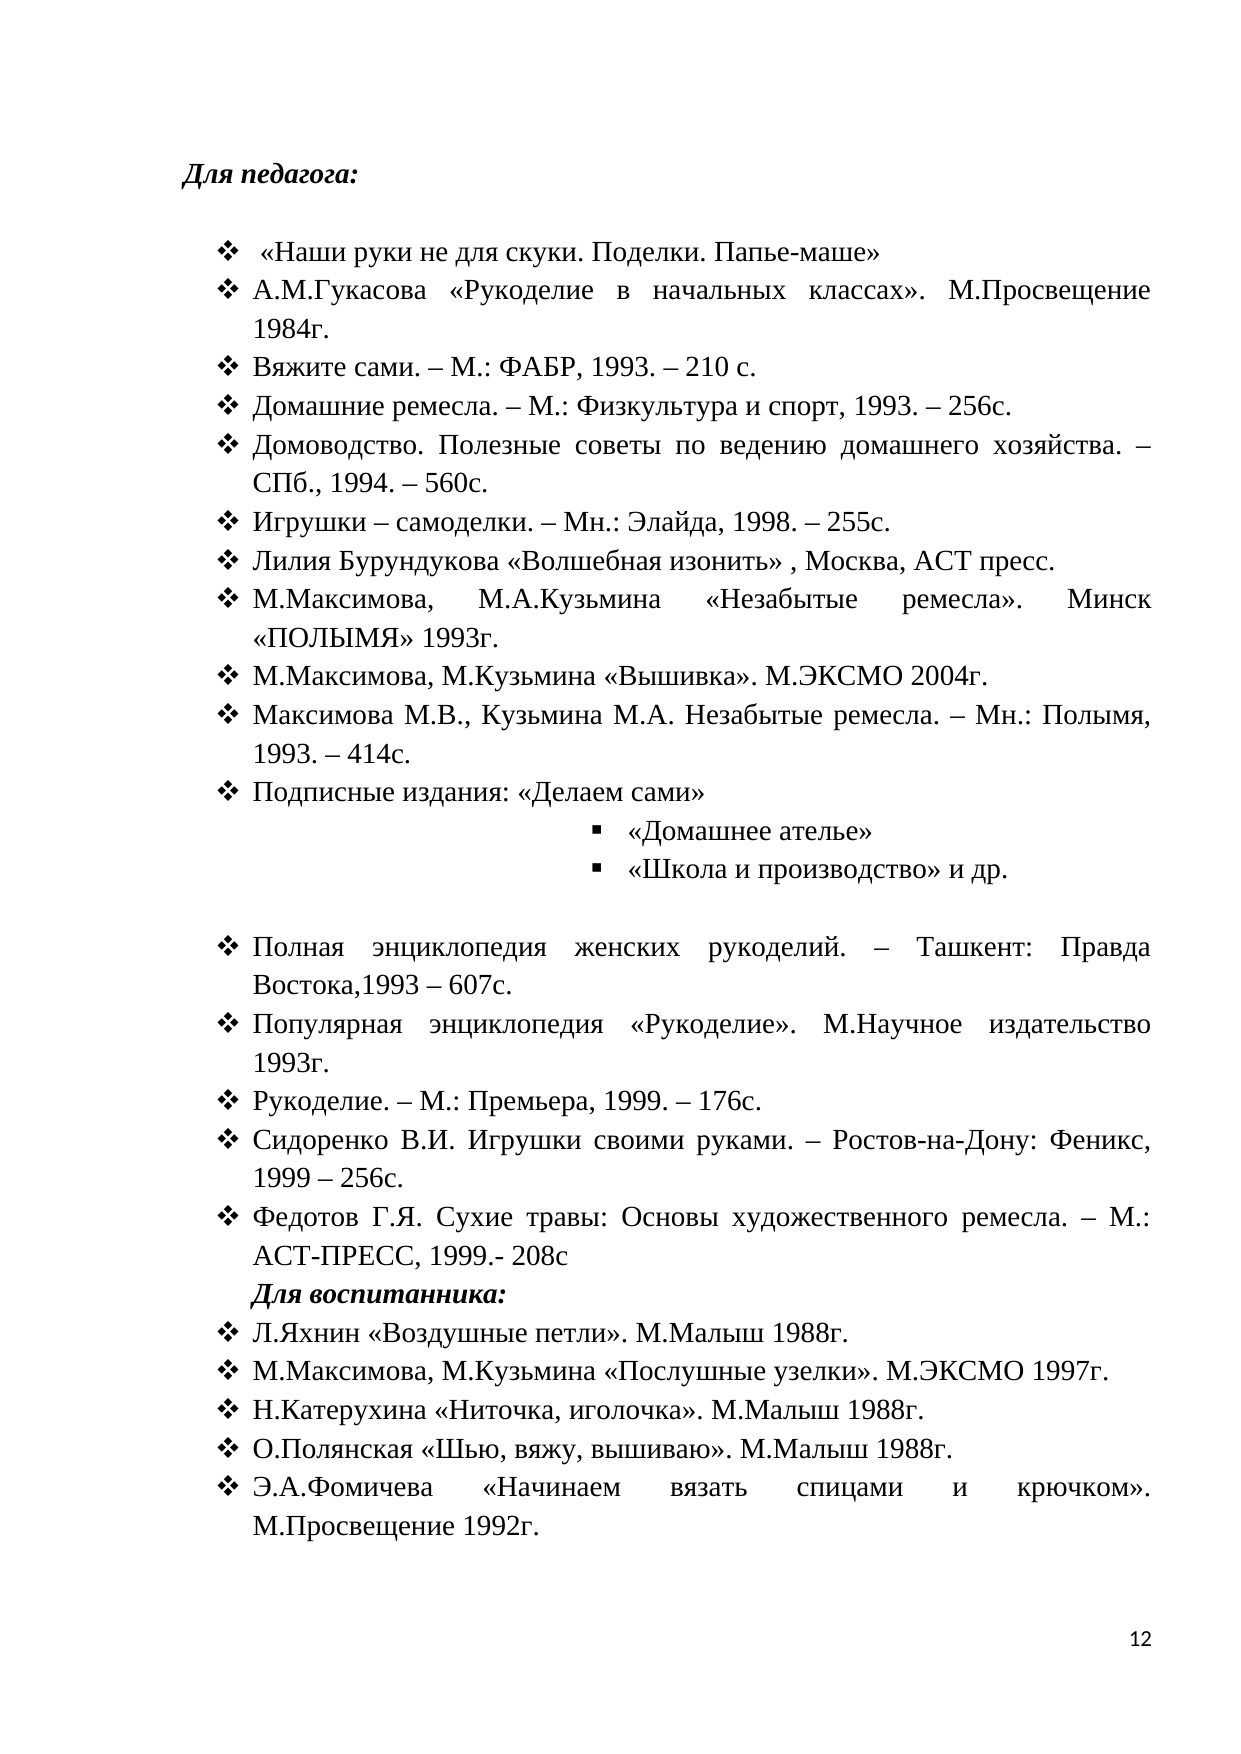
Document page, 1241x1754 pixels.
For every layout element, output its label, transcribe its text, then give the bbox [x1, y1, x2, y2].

list Популярная энциклопедия «Рукоделие». М.Научное издательство 1993г. [215, 1006, 1152, 1078]
list М.Максимова, М.А.Кузьмина «Незабытые ремесла». Минск «ПОЛЫМЯ» 1993г. [215, 581, 1152, 653]
list М.Максимова, М.Кузьмина «Послушные узелки». М.ЭКСМО 1997г. [215, 1353, 1152, 1387]
list Вяжите сами. – М.: ФАБР, 1993. – 210 с. [215, 349, 1152, 383]
list Игрушки – самоделки. – Мн.: Элайда, 1998. – 255с. [215, 504, 1152, 538]
list «Домашнее ателье» [590, 813, 1152, 847]
list Максимова М.В., Кузьмина М.А. Незабытые ремесла. – Мн.: Полымя, 1993. – 414с. [215, 697, 1152, 769]
list А.М.Гукасова «Рукоделие в начальных классах». М.Просвещение 1984г. [215, 272, 1152, 344]
list Л.Яхнин «Воздушные петли». М.Малыш 1988г. [215, 1315, 1152, 1348]
list Полная энциклопедия женских рукоделий. – Ташкент: Правда Востока,1993 – 607с. [215, 929, 1152, 1001]
list Рукоделие. – М.: Премьера, 1999. – 176с. [215, 1083, 1152, 1117]
list Домашние ремесла. – М.: Физкультура и спорт, 1993. – 256с. [215, 388, 1152, 422]
list М.Максимова, М.Кузьмина «Вышивка». М.ЭКСМО 2004г. [215, 658, 1152, 692]
list Подписные издания: «Делаем сами» [215, 774, 1152, 808]
list «Школа и производство» и др. [590, 852, 1152, 885]
text Для педагога: [177, 157, 1152, 190]
list Федотов Г.Я. Сухие травы: Основы художественного ремесла. – М.: АСТ-ПРЕСС, 1999.- 208с [215, 1199, 1152, 1271]
text Для воспитанника: [252, 1276, 1152, 1310]
list Э.А.Фомичева «Начинаем вязать спицами и крючком». М.Просвещение 1992г. [215, 1469, 1152, 1542]
list Сидоренко В.И. Игрушки своими руками. – Ростов-на-Дону: Феникс, 1999 – 256с. [215, 1122, 1152, 1194]
list Н.Катерухина «Ниточка, иголочка». М.Малыш 1988г. [215, 1392, 1152, 1426]
list «Наши руки не для скуки. Поделки. Папье-маше» [215, 234, 1152, 267]
list О.Полянская «Шью, вяжу, вышиваю». М.Малыш 1988г. [215, 1431, 1152, 1464]
list Лилия Бурундукова «Волшебная изонить» , Москва, АСТ пресс. [215, 543, 1152, 576]
list Домоводство. Полезные советы по ведению домашнего хозяйства. – СПб., 1994. – 560с. [215, 427, 1152, 499]
